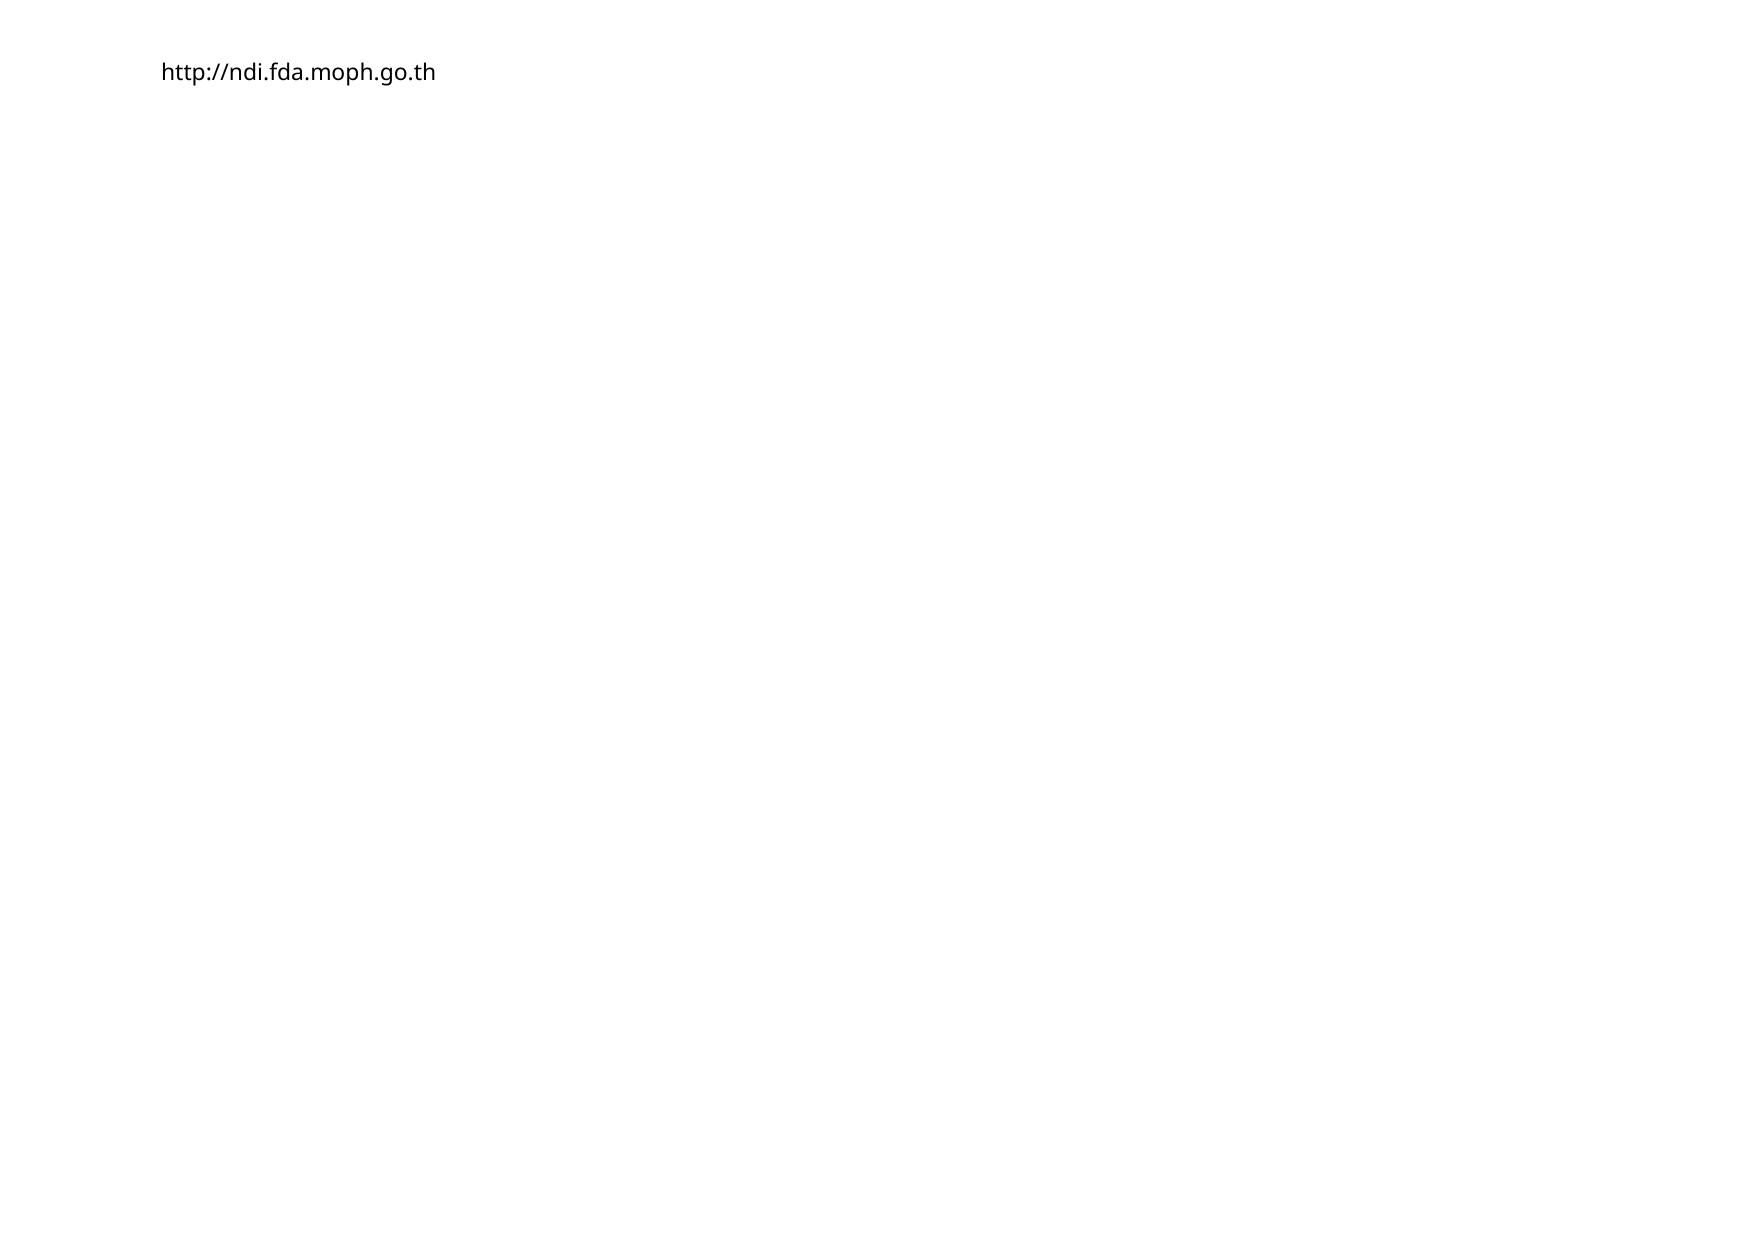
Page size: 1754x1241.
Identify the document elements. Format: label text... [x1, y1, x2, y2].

list http://ndi.fda.moph.go.th [44, 56, 553, 87]
